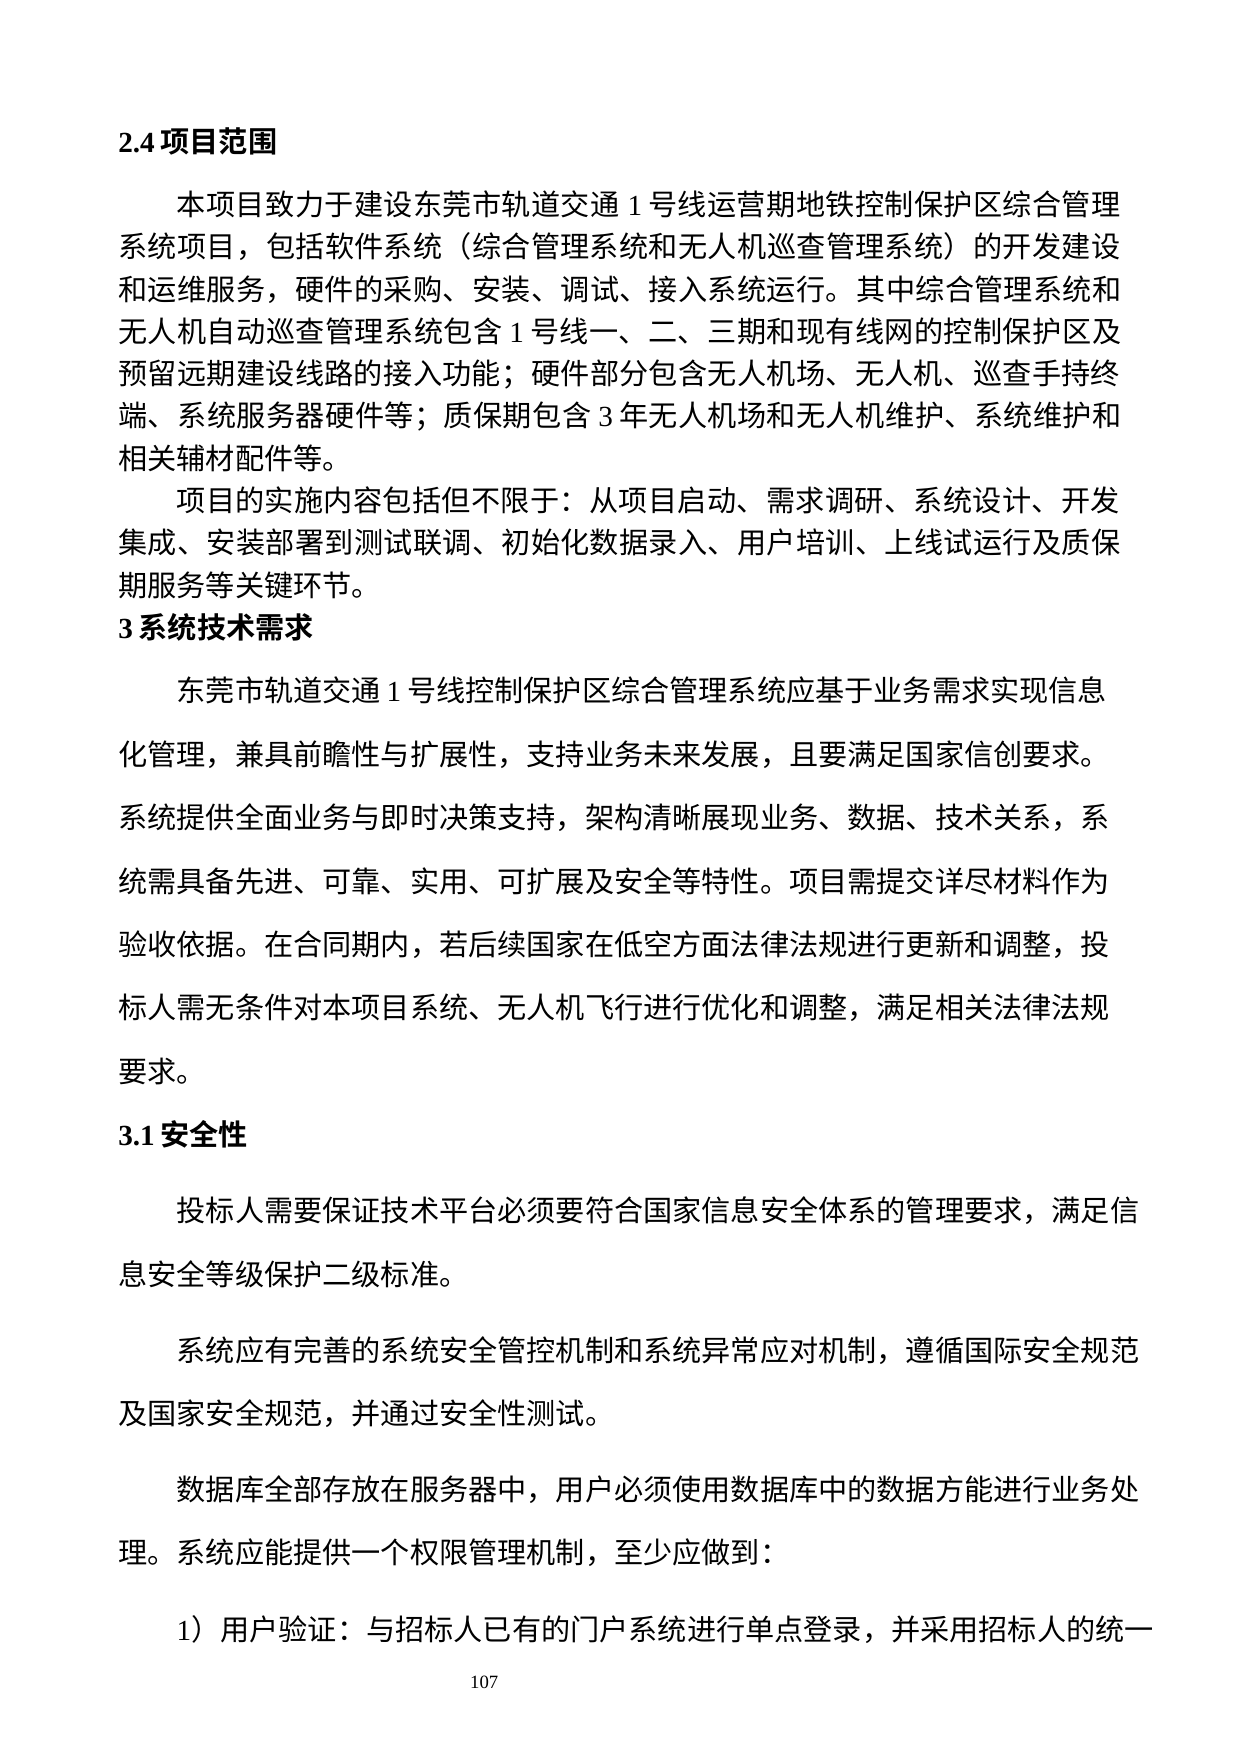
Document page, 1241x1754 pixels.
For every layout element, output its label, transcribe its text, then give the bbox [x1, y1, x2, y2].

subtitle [118, 1606, 1166, 1648]
subtitle 投标人需要保证技术平台必须要符合国家信息安全体系的管理要求，满足信息安全等级保护二级标准。 [118, 1188, 1166, 1294]
text 东莞市轨道交通1号线控制保护区综合管理系统应基于业务需求实现信息化管理，兼具前瞻性与扩展性，支持业务未来发展，且要满足国家信创要求。系统提供全面业务与即时决策支持，架构清晰展现业务、数据、技术关系，系统需具备先进、可靠、实用、可扩展及安全等特性。项目需提交详尽材料作为验收依据。在合同期内，若后续国家在低空方面法律法规进行更新和调整，投标人需无条件对本项目系统、无人机飞行进行优化和调整，满足相关法律法规要求。 [118, 668, 1122, 1091]
subtitle 系统应有完善的系统安全管控机制和系统异常应对机制，遵循国际安全规范及国家安全规范，并通过安全性测试。 [118, 1327, 1166, 1433]
text 3.1安全性 [118, 1112, 1122, 1154]
text 3系统技术需求 [118, 604, 1122, 647]
text 本项目致力于建设东莞市轨道交通1号线运营期地铁控制保护区综合管理系统项目，包括软件系统（综合管理系统和无人机巡查管理系统）的开发建设和运维服务，硬件的采购、安装、调试、接入系统运行。其中综合管理系统和无人机自动巡查管理系统包含1号线一、二、三期和现有线网的控制保护区及预留远期建设线路的接入功能；硬件部分包含无人机场、无人机、巡查手持终端、系统服务器硬件等；质保期包含3年无人机场和无人机维护、系统维护和相关辅材配件等。 [118, 182, 1122, 478]
text 项目的实施内容包括但不限于：从项目启动、需求调研、系统设计、开发集成、安装部署到测试联调、初始化数据录入、用户培训、上线试运行及质保期服务等关键环节。 [118, 478, 1122, 604]
subtitle 数据库全部存放在服务器中，用户必须使用数据库中的数据方能进行业务处理。系统应能提供一个权限管理机制，至少应做到： [118, 1467, 1166, 1572]
text 2.4项目范围 [118, 118, 1122, 160]
